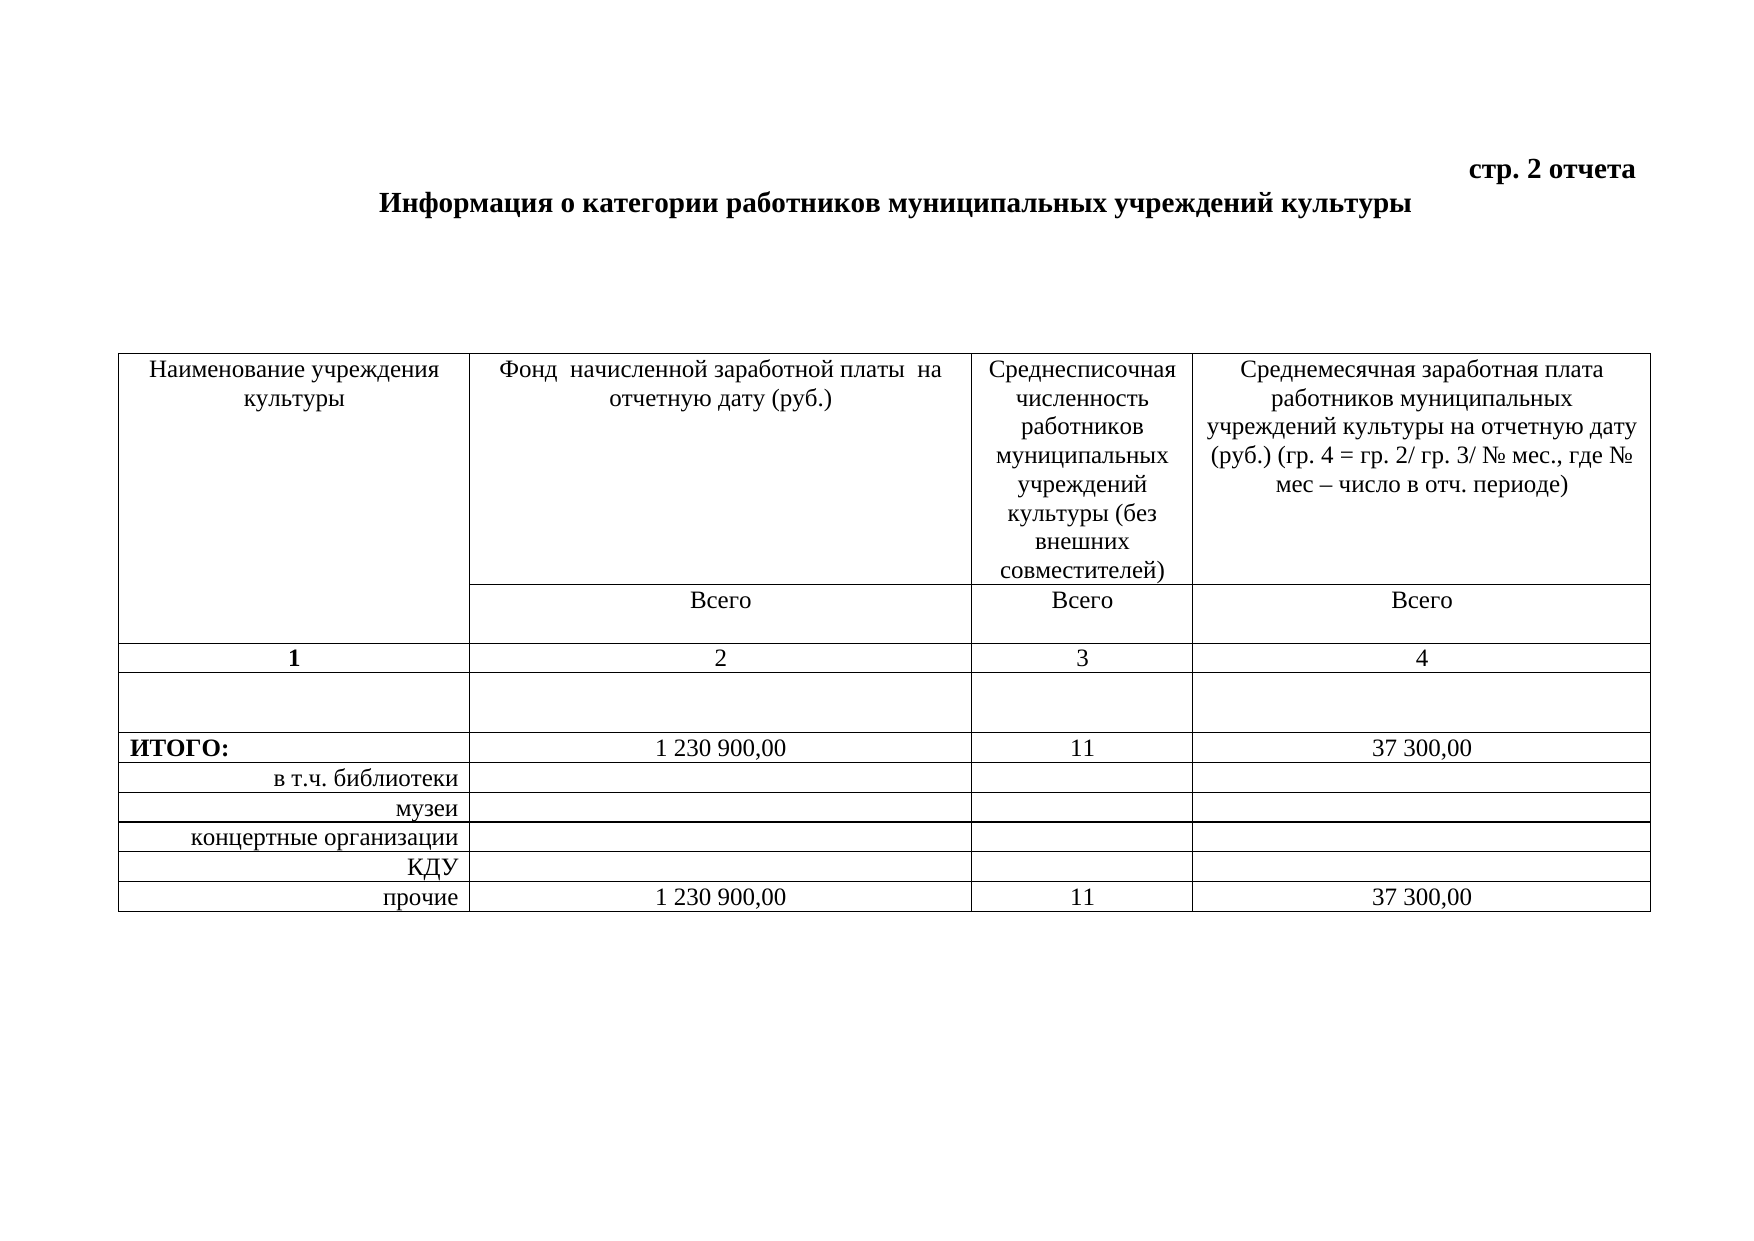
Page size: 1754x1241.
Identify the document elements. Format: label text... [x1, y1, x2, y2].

table_cell 2 [470, 644, 971, 672]
table_cell [1193, 793, 1650, 821]
table_cell Всего [1193, 585, 1650, 642]
table_cell концертные организации [119, 823, 469, 851]
table_cell [119, 673, 469, 732]
table_cell [1193, 852, 1650, 881]
table_cell 1 [119, 644, 469, 672]
table_cell [470, 793, 971, 821]
table_cell музеи [119, 793, 469, 821]
table_cell 4 [1193, 644, 1650, 672]
table_cell [470, 763, 971, 792]
table_header Фонд начисленной заработной платы на отчетную дату (руб.) [470, 354, 971, 584]
table_cell в т.ч. библиотеки [119, 763, 469, 792]
table_cell 37 300,00 [1193, 733, 1650, 762]
table_cell [470, 852, 971, 881]
table_header Среднемесячная заработная плата работников муниципальных учреждений культуры на отчетную дату (руб.) (гр. 4 = гр. 2/ гр. 3/ № мес., где № мес – число в отч. периоде) [1193, 354, 1650, 584]
table_cell [972, 823, 1192, 851]
table_cell [1193, 823, 1650, 851]
table_cell ИТОГО: [119, 733, 469, 762]
table_cell [1193, 763, 1650, 792]
table_header Наименование учреждения культуры [119, 354, 469, 642]
table_cell Всего [972, 585, 1192, 642]
table_cell 3 [972, 644, 1192, 672]
table_cell [470, 823, 971, 851]
table_cell прочие [119, 882, 469, 911]
table_cell [972, 793, 1192, 821]
table_header Среднесписочная численность работников муниципальных учреждений культуры (без внешних совместителей) [972, 354, 1192, 584]
table_cell 11 [972, 733, 1192, 762]
table_cell [470, 673, 971, 732]
table_cell [972, 673, 1192, 732]
table_cell 11 [972, 882, 1192, 911]
table_cell [972, 763, 1192, 792]
text Информация о категории работников муниципальных учреждений культуры [156, 185, 1636, 219]
table_cell [972, 852, 1192, 881]
table_cell Всего [470, 585, 971, 642]
table_cell КДУ [119, 852, 469, 881]
text стр. 2 отчета [156, 152, 1636, 185]
table_cell 37 300,00 [1193, 882, 1650, 911]
table_cell [1193, 673, 1650, 732]
table_cell 1 230 900,00 [470, 733, 971, 762]
table_cell 1 230 900,00 [470, 882, 971, 911]
